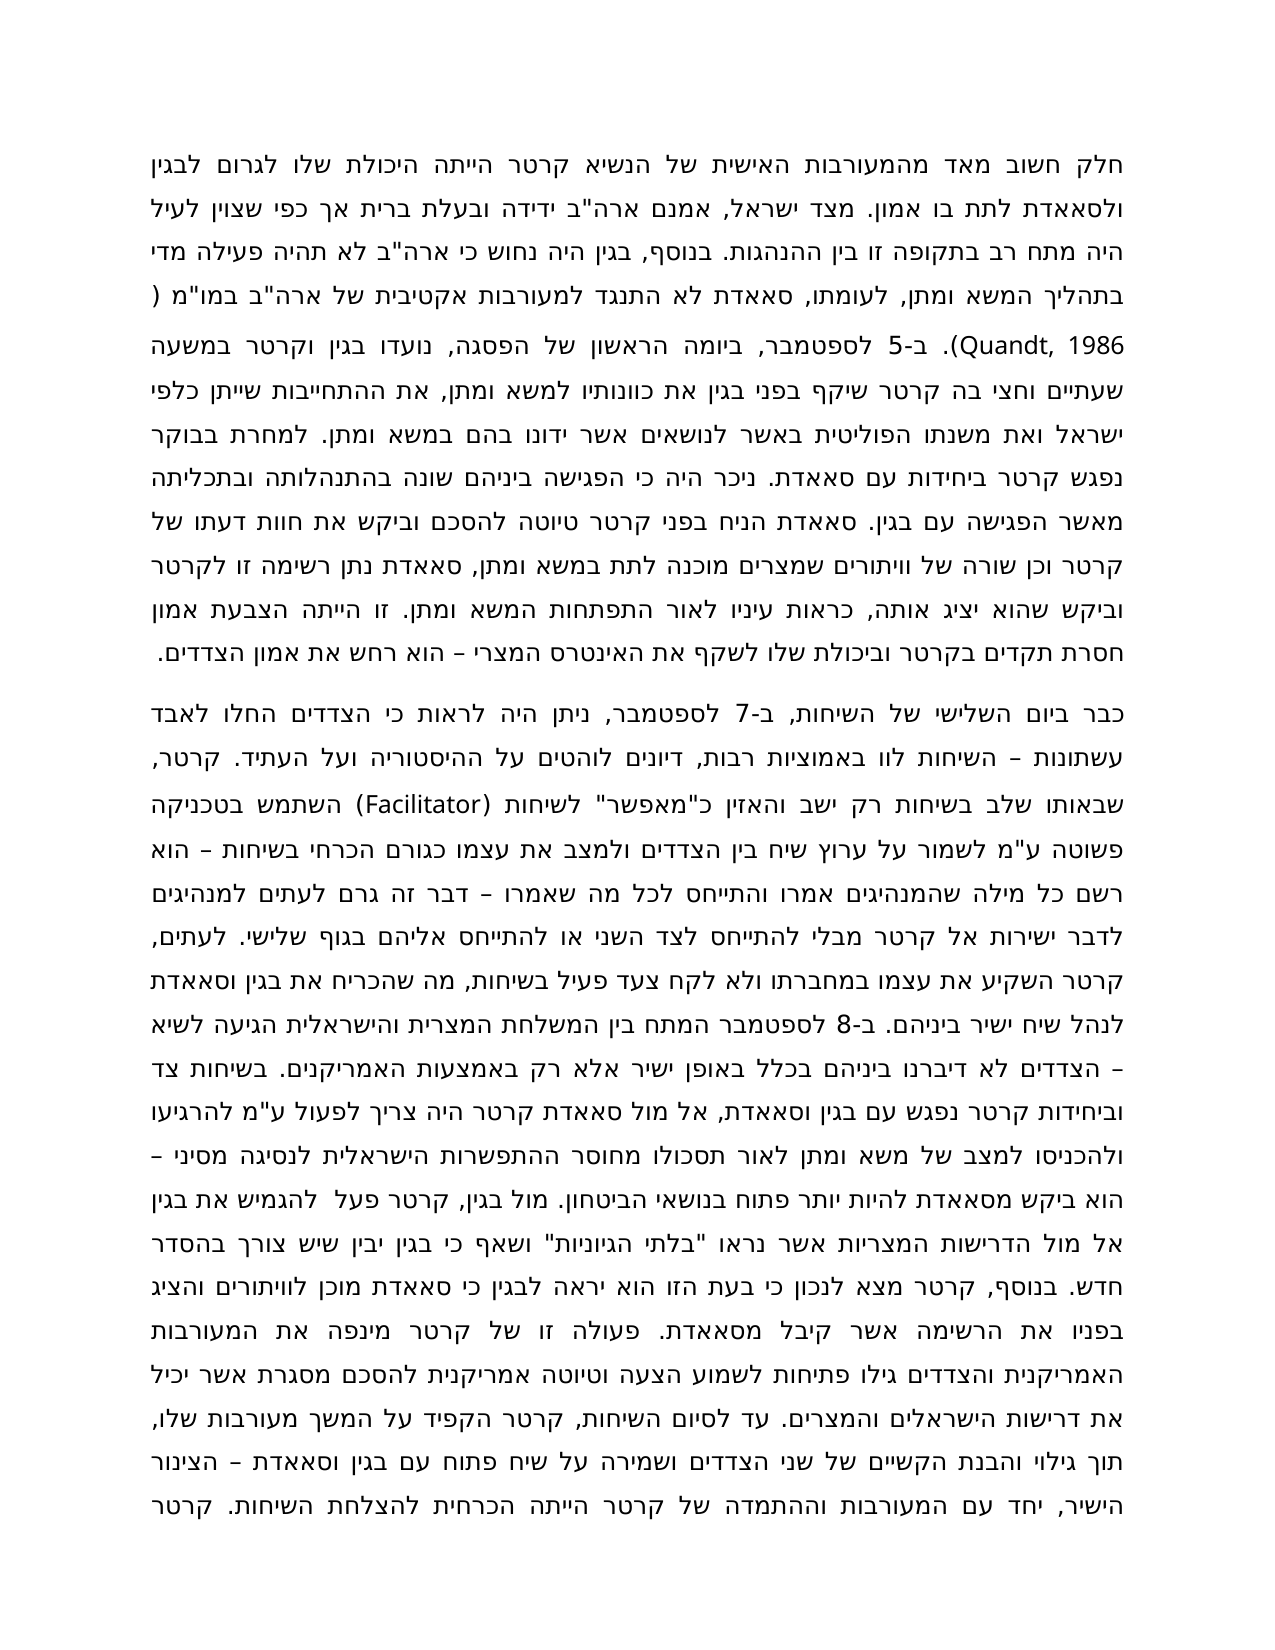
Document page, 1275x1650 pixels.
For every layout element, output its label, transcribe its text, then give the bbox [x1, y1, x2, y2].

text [150, 699, 1125, 1521]
text חלק חשוב מאד מהמעורבות האישית של הנשיא קרטר הייתה היכולת שלו לגרום לבגין ולסאאדת לתת בו אמון. מצד ישראל, אמנם ארה"ב ידידה ובעלת ברית אך כפי שצוין לעיל היה מתח רב בתקופה זו בין ההנהגות. בנוסף, בגין היה נחוש כי ארה"ב לא תהיה פעילה מדי בתהליך המשא ומתן, לעומתו, סאאדת לא התנגד למעורבות אקטיבית של ארה"ב במו"מ (Quandt, 1986). ב-5 לספטמבר, ביומה הראשון של הפסגה, נועדו בגין וקרטר במשעה שעתיים וחצי בה קרטר שיקף בפני בגין את כוונותיו למשא ומתן, את ההתחייבות שייתן כלפי ישראל ואת משנתו הפוליטית באשר לנושאים אשר ידונו בהם במשא ומתן. למחרת בבוקר נפגש קרטר ביחידות עם סאאדת. ניכר היה כי הפגישה ביניהם שונה בהתנהלותה ובתכליתה מאשר הפגישה עם בגין. סאאדת הניח בפני קרטר טיוטה להסכם וביקש את חוות דעתו של קרטר וכן שורה של וויתורים שמצרים מוכנה לתת במשא ומתן, סאאדת נתן רשימה זו לקרטר וביקש שהוא יציג אותה, כראות עיניו לאור התפתחות המשא ומתן. זו הייתה הצבעת אמון חסרת תקדים בקרטר וביכולת שלו לשקף את האינטרס המצרי – הוא רחש את אמון הצדדים. [150, 150, 1125, 668]
